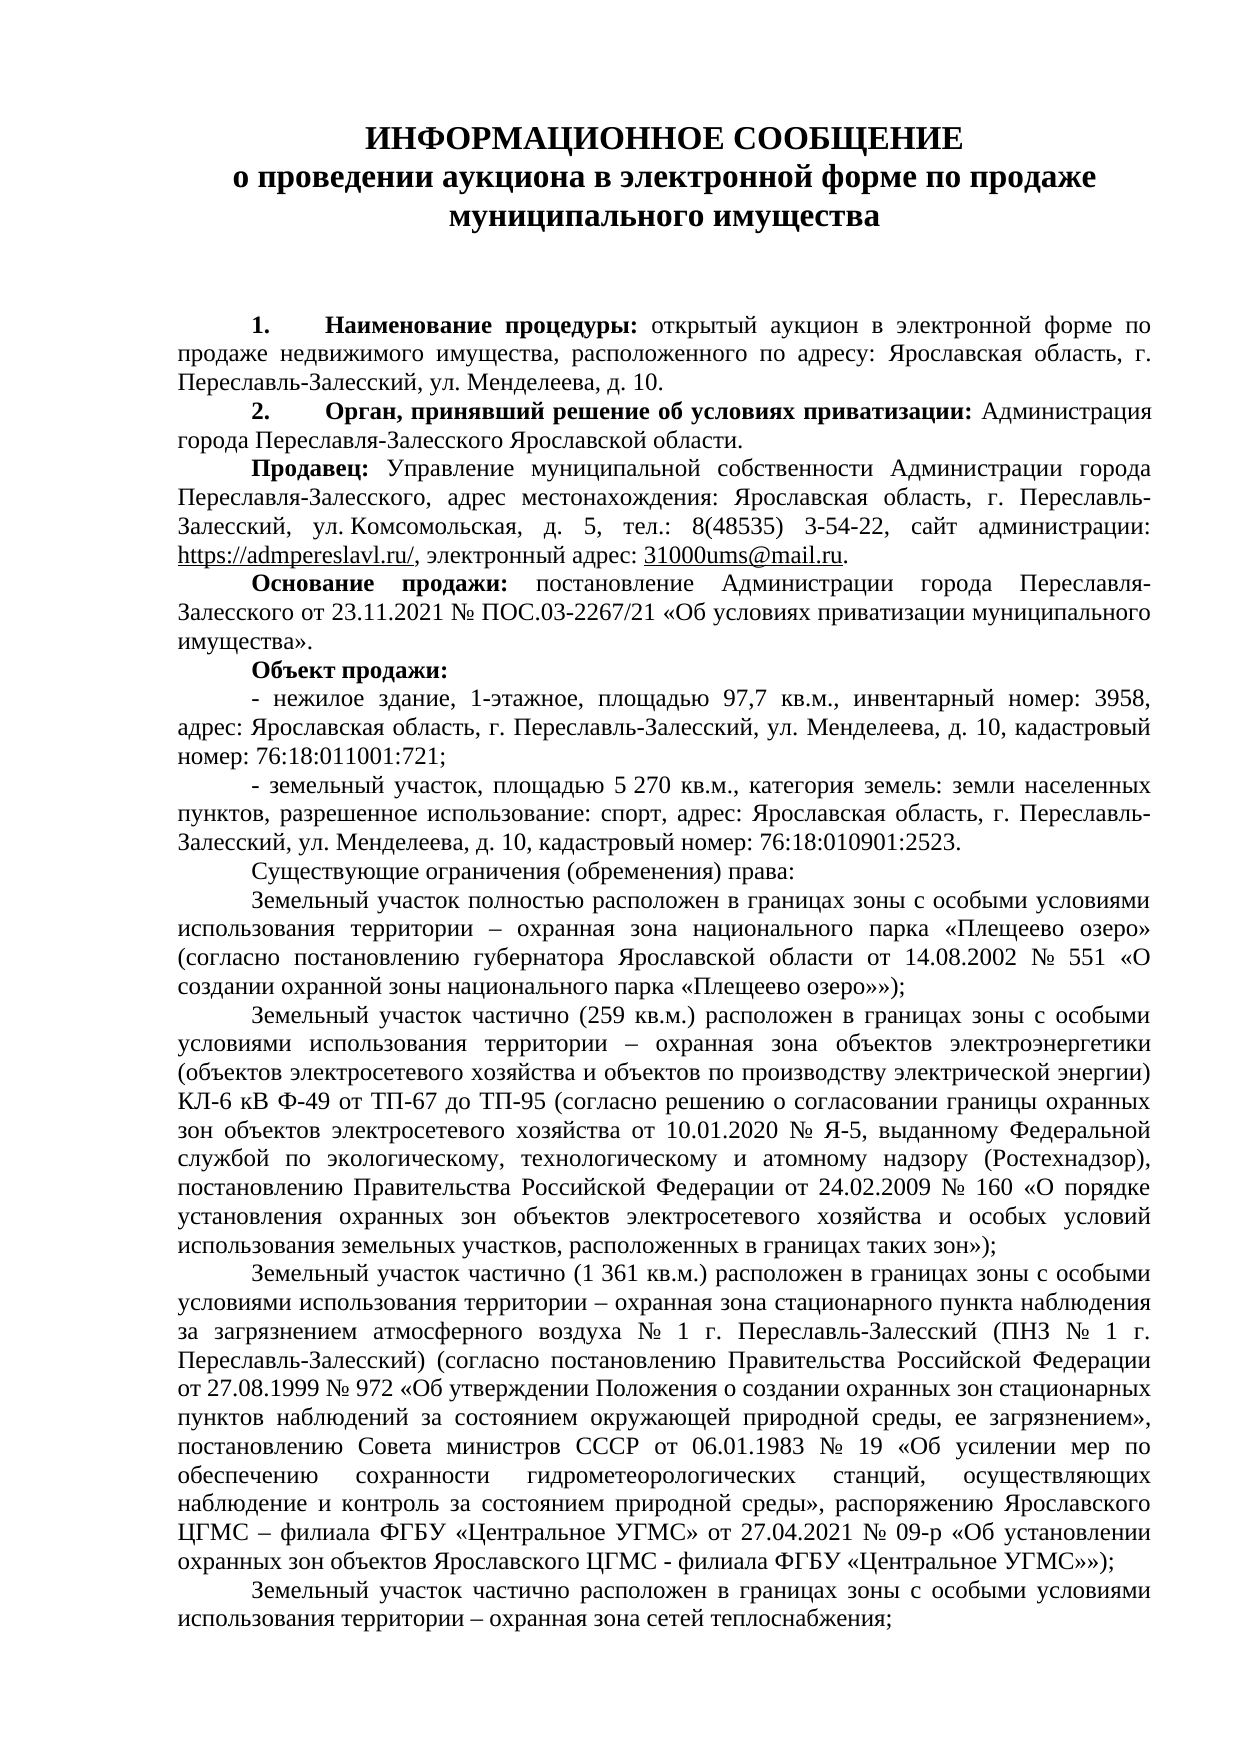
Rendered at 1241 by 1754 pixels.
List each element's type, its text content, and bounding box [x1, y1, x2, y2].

text 1. Наименование процедуры: открытый аукцион в электронной форме по продаже недвижимого имущества, расположенного по адресу: Ярославская область, г. Переславль-Залесский, ул. Менделеева, д. 10. [177, 310, 1152, 396]
text - земельный участок, площадью 5 270 кв.м., категория земель: земли населенных пунктов, разрешенное использование: спорт, адрес: Ярославская область, г. Переславль-Залесский, ул. Менделеева, д. 10, кадастровый номер: 76:18:010901:2523. [177, 770, 1152, 856]
text о проведении аукциона в электронной форме по продаже муниципального имущества [177, 156, 1152, 233]
text Земельный участок частично (259 кв.м.) расположен в границах зоны с особыми условиями использования территории – охранная зона объектов электроэнергетики (объектов электросетевого хозяйства и объектов по производству электрической энергии) КЛ-6 кВ Ф-49 от ТП-67 до ТП-95 (согласно решению о согласовании границы охранных зон объектов электросетевого хозяйства от 10.01.2020 № Я-5, выданному Федеральной службой по экологическому, технологическому и атомному надзору (Ростехнадзор), постановлению Правительства Российской Федерации от 24.02.2009 № 160 «О порядке установления охранных зон объектов электросетевого хозяйства и особых условий использования земельных участков, расположенных в границах таких зон»); [177, 1000, 1152, 1258]
text Земельный участок частично расположен в границах зоны с особыми условиями использования территории – охранная зона сетей теплоснабжения; [177, 1575, 1152, 1632]
text Существующие ограничения (обременения) права: [177, 856, 1152, 885]
text 2. Орган, принявший решение об условиях приватизации: Администрация города Переславля-Залесского Ярославской области. [177, 396, 1152, 453]
text Земельный участок полностью расположен в границах зоны с особыми условиями использования территории – охранная зона национального парка «Плещеево озеро» (согласно постановлению губернатора Ярославской области от 14.08.2002 № 551 «О создании охранной зоны национального парка «Плещеево озеро»»); [177, 885, 1152, 1000]
text Основание продажи: постановление Администрации города Переславля-Залесского от 23.11.2021 № ПОС.03-2267/21 «Об условиях приватизации муниципального имущества». [177, 568, 1152, 655]
text Продавец: Управление муниципальной собственности Администрации города Переславля-Залесского, адрес местонахождения: Ярославская область, г. Переславль-Залесский, ул. Комсомольская, д. 5, тел.: 8(48535) 3-54-22, сайт администрации: https://admpereslavl.ru/, электронный адрес: 31000ums@mail.ru. [177, 453, 1152, 568]
text Земельный участок частично (1 361 кв.м.) расположен в границах зоны с особыми условиями использования территории – охранная зона стационарного пункта наблюдения за загрязнением атмосферного воздуха № 1 г. Переславль-Залесский (ПНЗ № 1 г. Переславль-Залесский) (согласно постановлению Правительства Российской Федерации от 27.08.1999 № 972 «Об утверждении Положения о создании охранных зон стационарных пунктов наблюдений за состоянием окружающей природной среды, ее загрязнением», постановлению Совета министров СССР от 06.01.1983 № 19 «Об усилении мер по обеспечению сохранности гидрометеорологических станций, осуществляющих наблюдение и контроль за состоянием природной среды», распоряжению Ярославского ЦГМС – филиала ФГБУ «Центральное УГМС» от 27.04.2021 № 09-р «Об установлении охранных зон объектов Ярославского ЦГМС - филиала ФГБУ «Центральное УГМС»»); [177, 1258, 1152, 1575]
text - нежилое здание, 1-этажное, площадью 97,7 кв.м., инвентарный номер: 3958, адрес: Ярославская область, г. Переславль-Залесский, ул. Менделеева, д. 10, кадастровый номер: 76:18:011001:721; [177, 683, 1152, 770]
text Объект продажи: [177, 655, 1152, 683]
text ИНФОРМАЦИОННОЕ СООБЩЕНИЕ [177, 118, 1152, 156]
